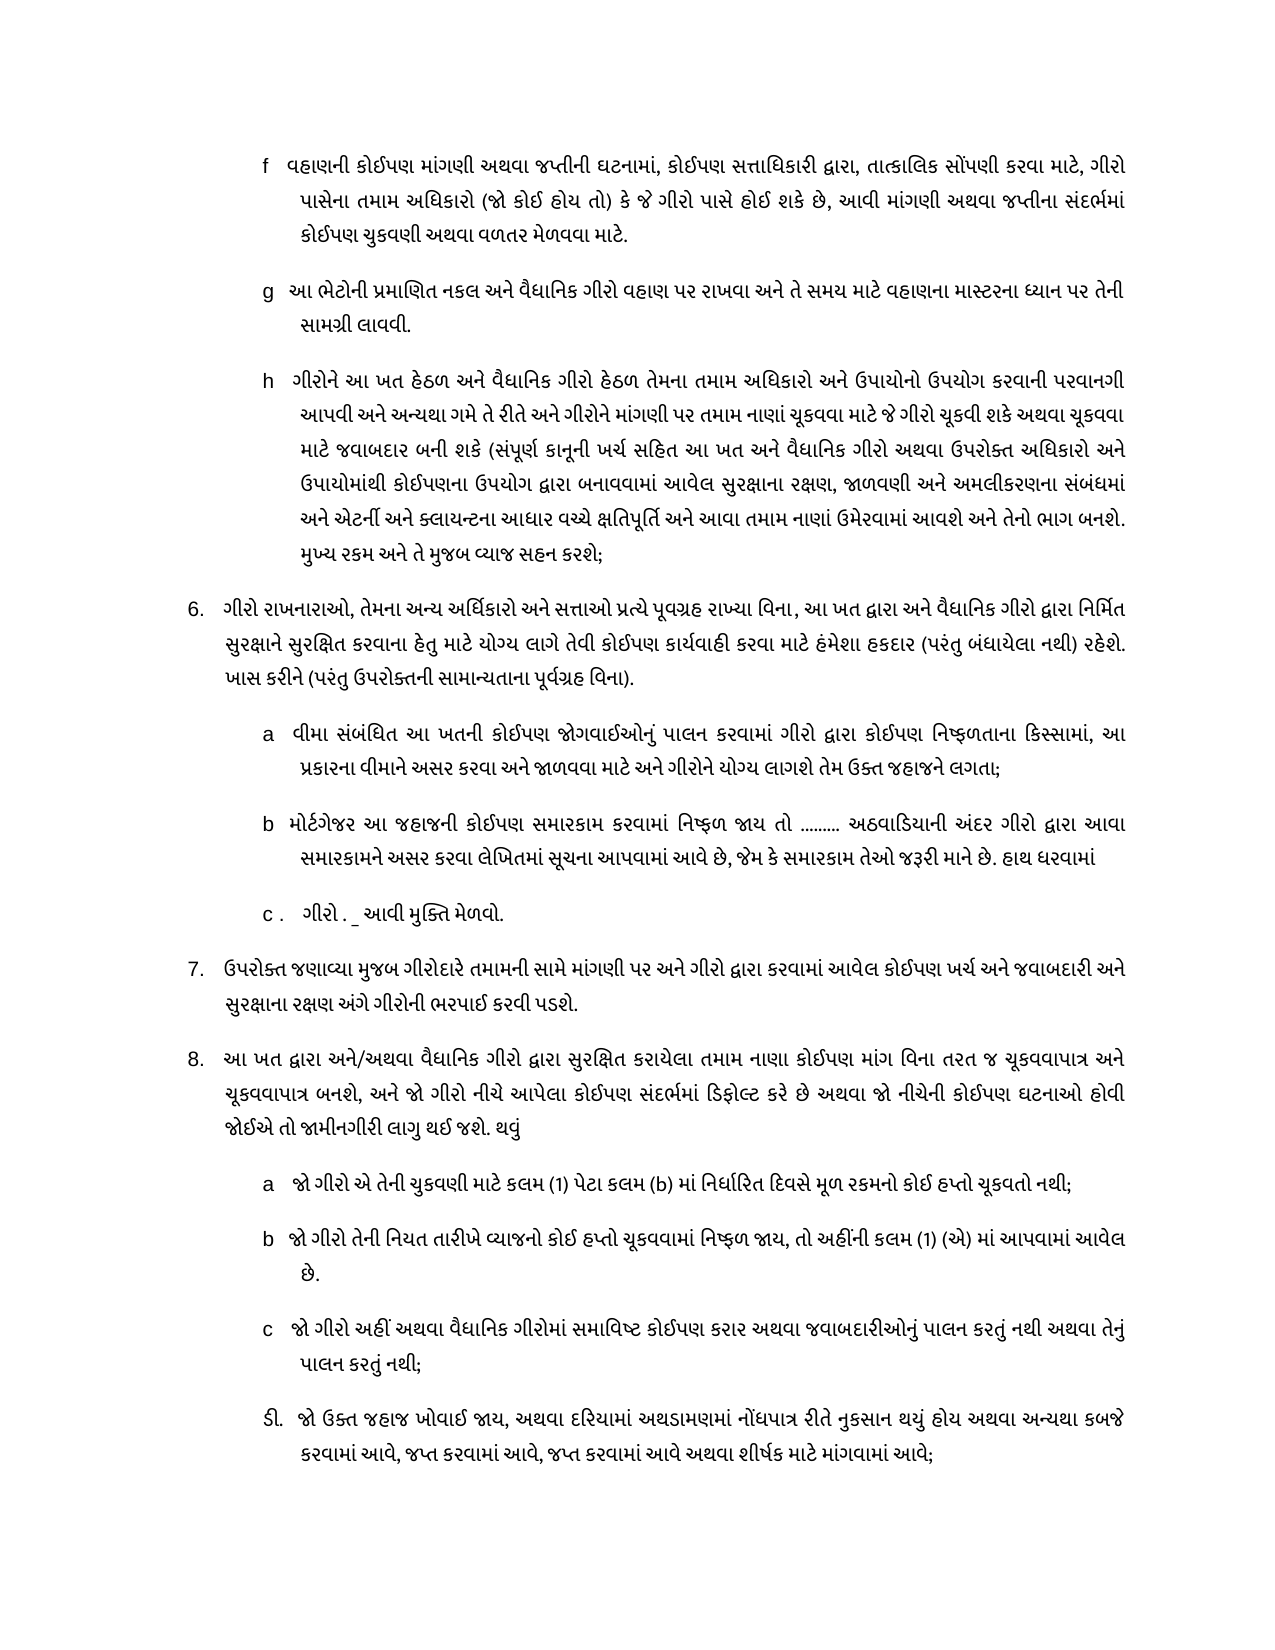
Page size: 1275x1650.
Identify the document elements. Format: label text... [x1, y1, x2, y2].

text b [262, 1223, 1125, 1292]
text c [262, 1313, 1125, 1382]
text 6. [187, 593, 1125, 697]
text 7. [187, 953, 1125, 1022]
text b [262, 807, 1125, 877]
text h [262, 364, 1125, 572]
text c . [262, 897, 1125, 932]
text 8. [187, 1043, 1125, 1147]
text f [262, 150, 1125, 254]
text g [262, 274, 1125, 344]
text a [262, 1167, 1125, 1202]
text a [262, 717, 1125, 787]
